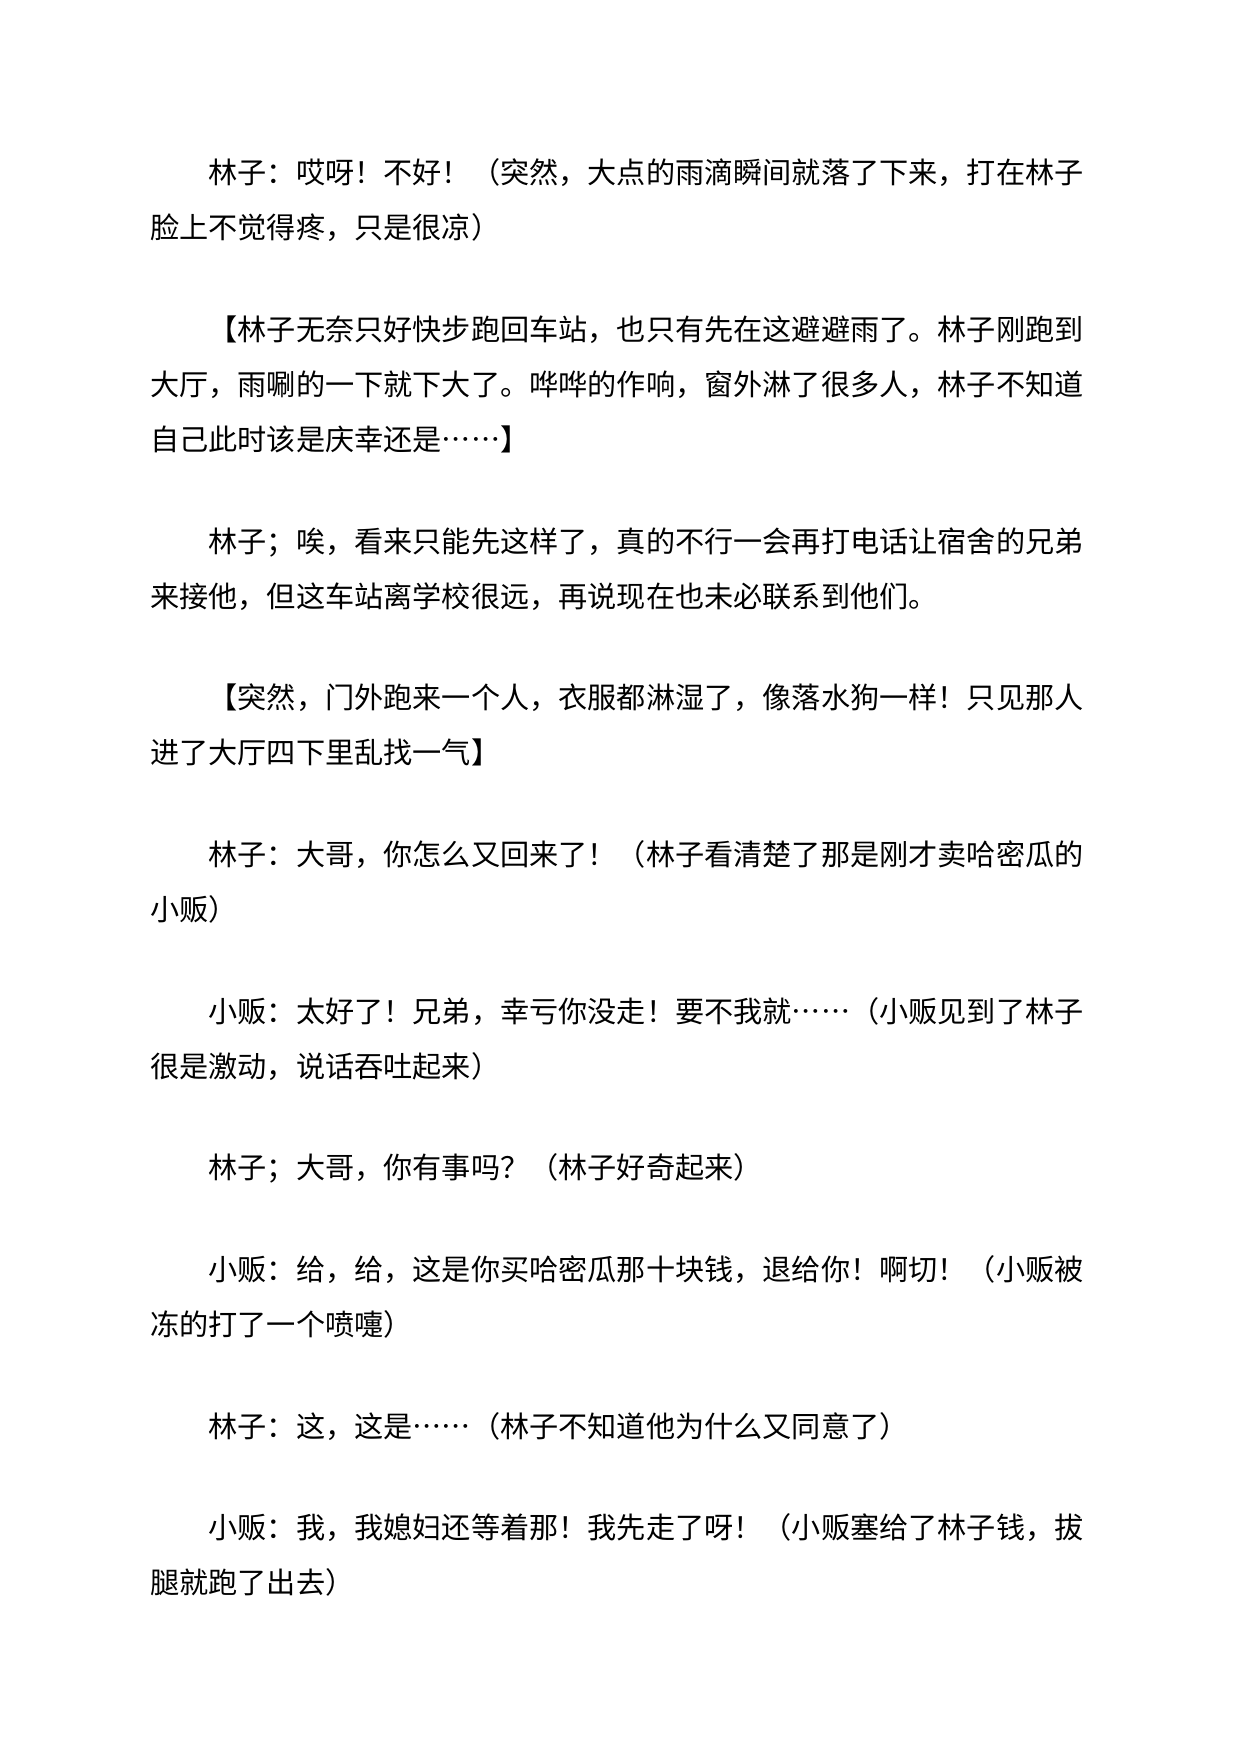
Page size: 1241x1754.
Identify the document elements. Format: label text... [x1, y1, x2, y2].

text 林子：这，这是……（林子不知道他为什么又同意了） [150, 1403, 1090, 1446]
text 【林子无奈只好快步跑回车站，也只有先在这避避雨了。林子刚跑到大厅，雨唰的一下就下大了。哗哗的作响，窗外淋了很多人，林子不知道自己此时该是庆幸还是……】 [150, 307, 1090, 459]
text 【突然，门外跑来一个人，衣服都淋湿了，像落水狗一样！只见那人进了大厅四下里乱找一气】 [150, 675, 1090, 772]
text 林子：哎呀！不好！（突然，大点的雨滴瞬间就落了下来，打在林子脸上不觉得疼，只是很凉） [150, 150, 1090, 247]
text 小贩：我，我媳妇还等着那！我先走了呀！（小贩塞给了林子钱，拔腿就跑了出去） [150, 1505, 1090, 1602]
text 小贩：给，给，这是你买哈密瓜那十块钱，退给你！啊切！（小贩被冻的打了一个喷嚏） [150, 1247, 1090, 1344]
text 林子；大哥，你有事吗？（林子好奇起来） [150, 1145, 1090, 1187]
text 小贩：太好了！兄弟，幸亏你没走！要不我就……（小贩见到了林子很是激动，说话吞吐起来） [150, 988, 1090, 1085]
text 林子：大哥，你怎么又回来了！（林子看清楚了那是刚才卖哈密瓜的小贩） [150, 832, 1090, 929]
text 林子；唉，看来只能先这样了，真的不行一会再打电话让宿舍的兄弟来接他，但这车站离学校很远，再说现在也未必联系到他们。 [150, 518, 1090, 615]
